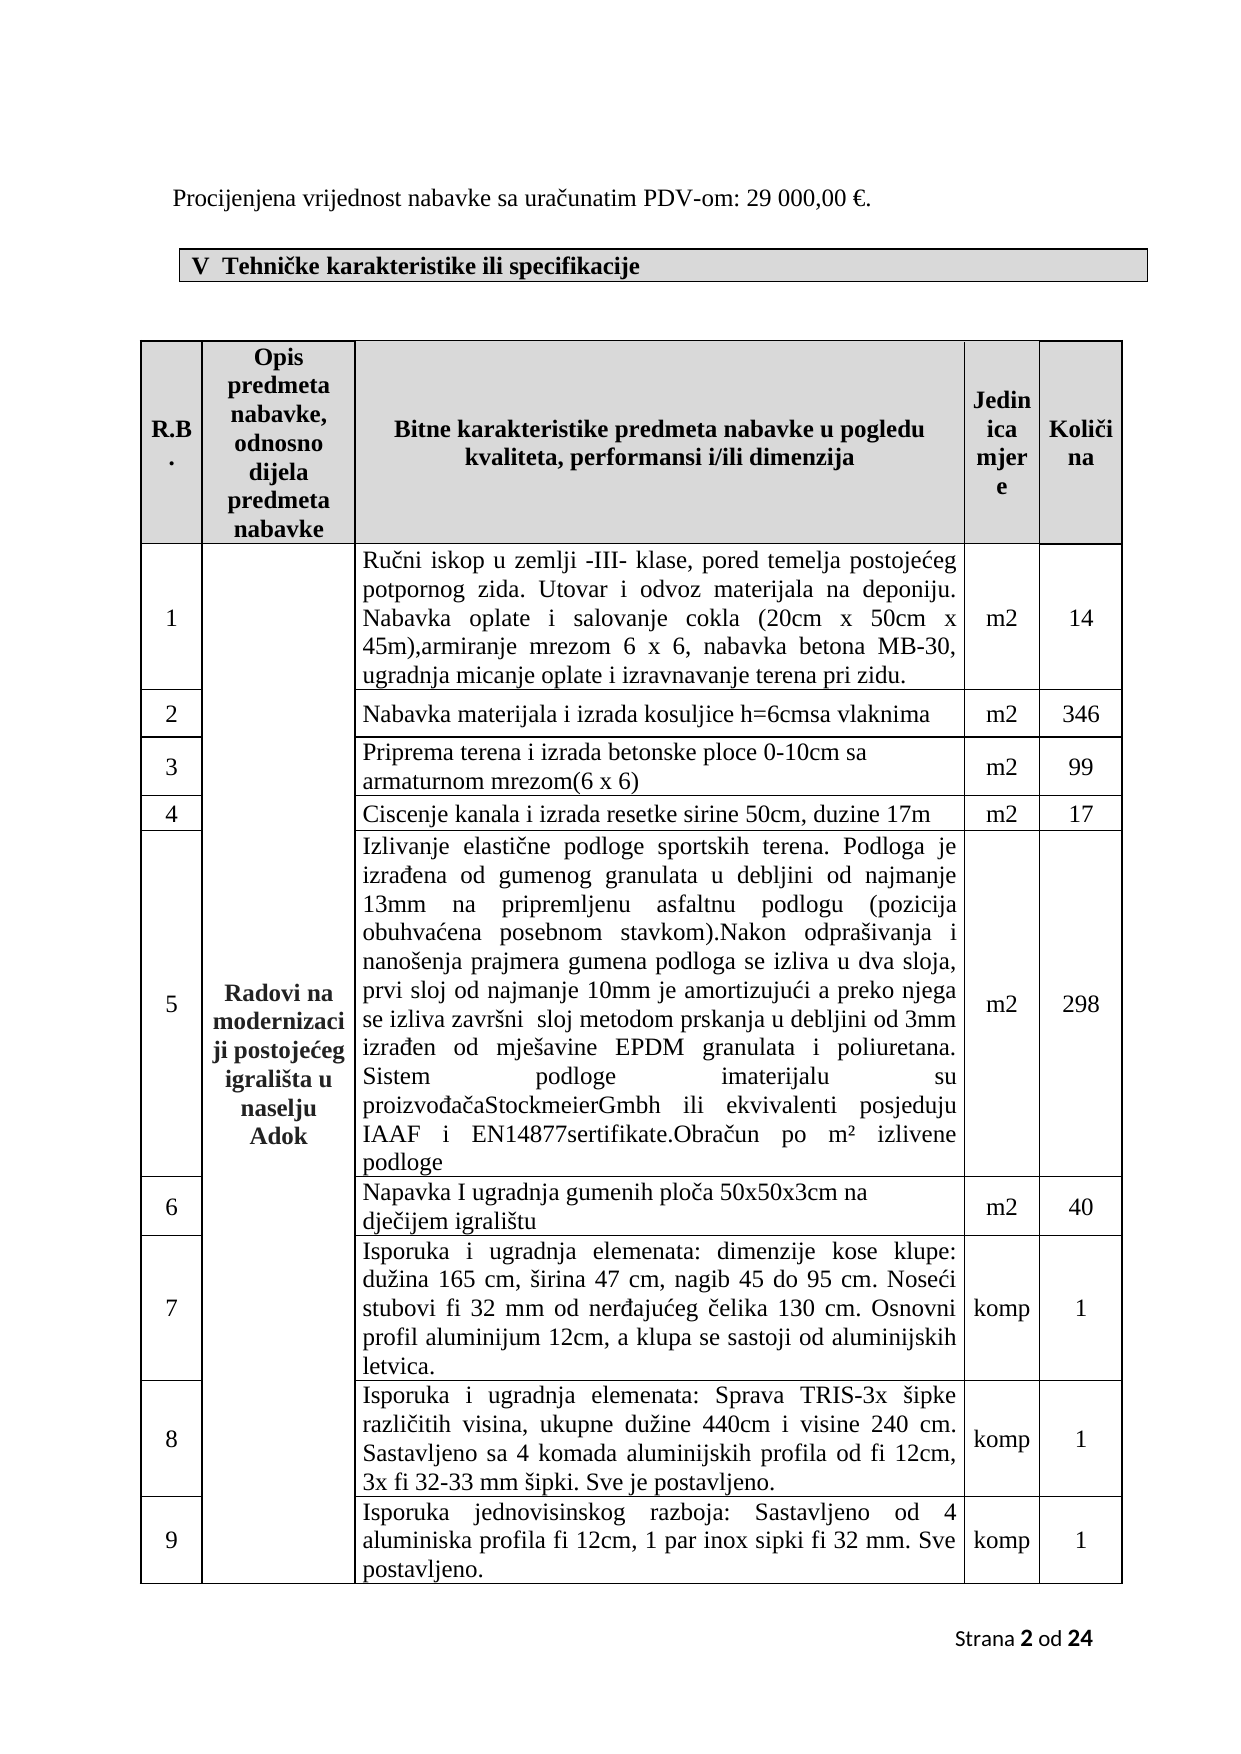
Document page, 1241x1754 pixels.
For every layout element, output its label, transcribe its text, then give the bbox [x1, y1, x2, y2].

table_cell m2 [965, 796, 1039, 830]
table_cell 99 [1040, 738, 1121, 795]
table_cell 2 [142, 690, 201, 736]
table_cell m2 [965, 738, 1039, 795]
table_cell m2 [965, 1177, 1039, 1235]
table_header Jedinica mjere [965, 341, 1039, 543]
table_cell Ručni iskop u zemlji -III- klase, pored temelja postojećeg potpornog zida. Utovar i odvoz materijala na deponiju. Nabavka oplate i salovanje cokla (20cm x 50cm x 45m),armiranje mrezom 6 x 6, nabavka betona MB-30, ugradnja micanje oplate i izravnavanje terena pri zidu. [356, 544, 964, 689]
table_cell Priprema terena i izrada betonske ploce 0-10cm sa armaturnom mrezom(6 x 6) [356, 738, 964, 795]
table_cell Napavka I ugradnja gumenih ploča 50x50x3cm na dječijem igralištu [356, 1177, 964, 1235]
table_cell 3 [142, 738, 201, 795]
table_cell Radovi na modernizaciji postojećeg igrališta u naselju Adok [203, 544, 354, 1583]
table_cell m2 [965, 831, 1039, 1176]
table_cell 1 [1040, 1497, 1121, 1583]
table_cell 6 [142, 1177, 201, 1235]
table_cell komp [965, 1381, 1039, 1496]
table_cell Isporuka jednovisinskog razboja: Sastavljeno od 4 aluminiska profila fi 12cm, 1 par inox sipki fi 32 mm. Sve postavljeno. [356, 1497, 964, 1583]
table_cell Nabavka materijala i izrada kosuljice h=6cmsa vlaknima [356, 690, 964, 736]
table_cell m2 [965, 690, 1039, 736]
table_cell 346 [1040, 690, 1121, 736]
table_cell 298 [1040, 831, 1121, 1176]
table_cell Isporuka i ugradnja elemenata: dimenzije kose klupe: dužina 165 cm, širina 47 cm, nagib 45 do 95 cm. Noseći stubovi fi 32 mm od nerđajućeg čelika 130 cm. Osnovni profil aluminijum 12cm, a klupa se sastoji od aluminijskih letvica. [356, 1236, 964, 1379]
table_cell komp [965, 1497, 1039, 1583]
table_cell 17 [1040, 796, 1121, 830]
table_cell 7 [142, 1236, 201, 1379]
table_cell 5 [142, 831, 201, 1176]
table_cell 4 [142, 796, 201, 830]
table_cell 1 [142, 544, 201, 689]
table_cell komp [965, 1236, 1039, 1379]
table_cell Isporuka i ugradnja elemenata: Sprava TRIS-3x šipke različitih visina, ukupne dužine 440cm i visine 240 cm. Sastavljeno sa 4 komada aluminijskih profila od fi 12cm, 3x fi 32-33 mm šipki. Sve je postavljeno. [356, 1381, 964, 1496]
table_header R.B. [142, 342, 201, 543]
table_cell 8 [142, 1381, 201, 1496]
table_cell 14 [1040, 545, 1121, 689]
table_cell m2 [965, 544, 1039, 689]
table_header Količina [1040, 342, 1121, 543]
table_cell 1 [1040, 1381, 1121, 1496]
table_cell 40 [1040, 1177, 1121, 1235]
table_cell 9 [142, 1497, 201, 1583]
table_cell Ciscenje kanala i izrada resetke sirine 50cm, duzine 17m [356, 796, 964, 830]
table_header Bitne karakteristike predmeta nabavke u pogledu kvaliteta, performansi i/ili dimenzija [356, 341, 964, 543]
table_cell 1 [1040, 1236, 1121, 1379]
text Procijenjena vrijednost nabavke sa uračunatim PDV-om: 29 000,00 €. [172, 183, 1093, 212]
table_header Opis predmeta nabavke, odnosno dijela predmeta nabavke [203, 342, 354, 543]
table_cell Izlivanje elastične podloge sportskih terena. Podloga je izrađena od gumenog granulata u debljini od najmanje 13mm na pripremljenu asfaltnu podlogu (pozicija obuhvaćena posebnom stavkom).Nakon odprašivanja i nanošenja prajmera gumena podloga se izliva u dva sloja, prvi sloj od najmanje 10mm je amortizujući a preko njega se izliva završni sloj metodom prskanja u debljini od 3mm izrađen od mješavine EPDM granulata i poliuretana. Sistem podloge imaterijalu su proizvođačaStockmeierGmbh ili ekvivalenti posjeduju IAAF i EN14877sertifikate.Obračun po m² izlivene podloge [356, 831, 964, 1176]
